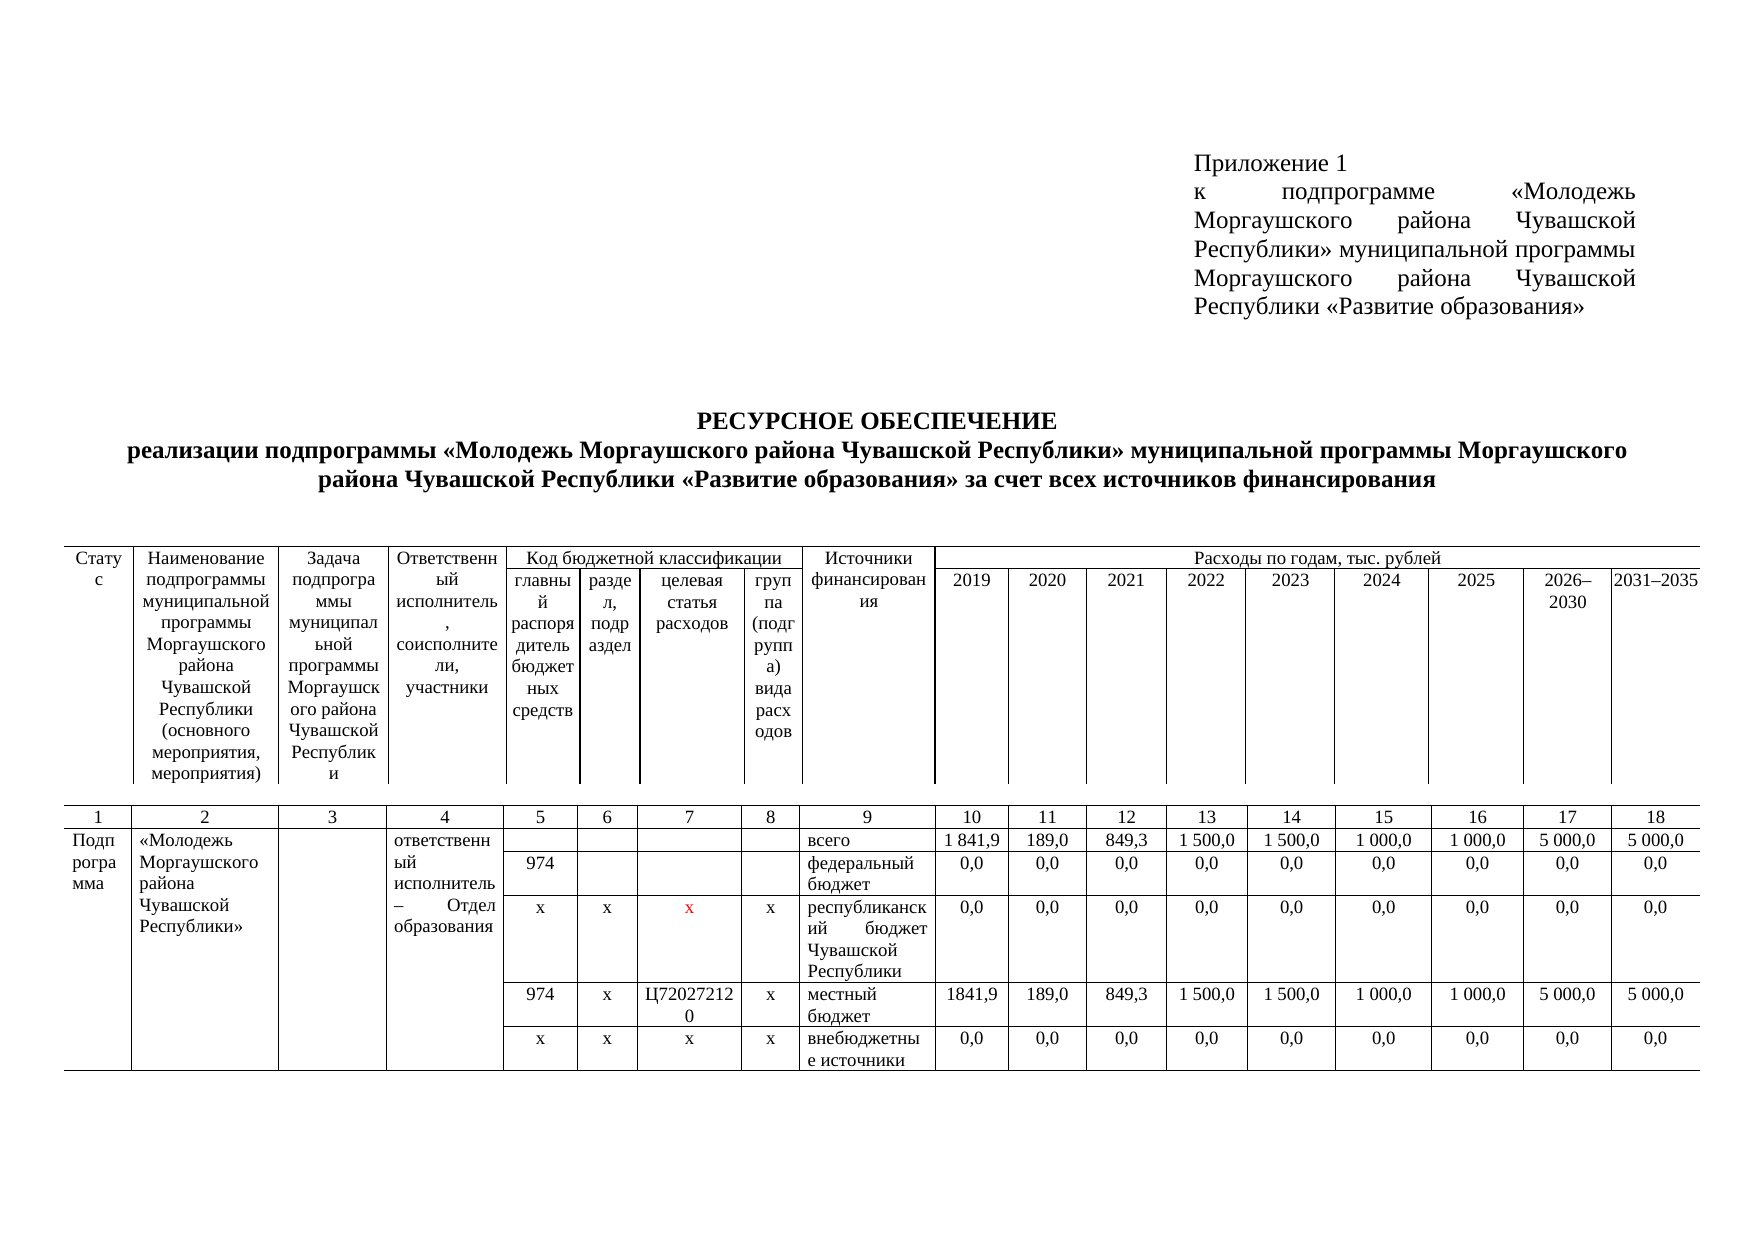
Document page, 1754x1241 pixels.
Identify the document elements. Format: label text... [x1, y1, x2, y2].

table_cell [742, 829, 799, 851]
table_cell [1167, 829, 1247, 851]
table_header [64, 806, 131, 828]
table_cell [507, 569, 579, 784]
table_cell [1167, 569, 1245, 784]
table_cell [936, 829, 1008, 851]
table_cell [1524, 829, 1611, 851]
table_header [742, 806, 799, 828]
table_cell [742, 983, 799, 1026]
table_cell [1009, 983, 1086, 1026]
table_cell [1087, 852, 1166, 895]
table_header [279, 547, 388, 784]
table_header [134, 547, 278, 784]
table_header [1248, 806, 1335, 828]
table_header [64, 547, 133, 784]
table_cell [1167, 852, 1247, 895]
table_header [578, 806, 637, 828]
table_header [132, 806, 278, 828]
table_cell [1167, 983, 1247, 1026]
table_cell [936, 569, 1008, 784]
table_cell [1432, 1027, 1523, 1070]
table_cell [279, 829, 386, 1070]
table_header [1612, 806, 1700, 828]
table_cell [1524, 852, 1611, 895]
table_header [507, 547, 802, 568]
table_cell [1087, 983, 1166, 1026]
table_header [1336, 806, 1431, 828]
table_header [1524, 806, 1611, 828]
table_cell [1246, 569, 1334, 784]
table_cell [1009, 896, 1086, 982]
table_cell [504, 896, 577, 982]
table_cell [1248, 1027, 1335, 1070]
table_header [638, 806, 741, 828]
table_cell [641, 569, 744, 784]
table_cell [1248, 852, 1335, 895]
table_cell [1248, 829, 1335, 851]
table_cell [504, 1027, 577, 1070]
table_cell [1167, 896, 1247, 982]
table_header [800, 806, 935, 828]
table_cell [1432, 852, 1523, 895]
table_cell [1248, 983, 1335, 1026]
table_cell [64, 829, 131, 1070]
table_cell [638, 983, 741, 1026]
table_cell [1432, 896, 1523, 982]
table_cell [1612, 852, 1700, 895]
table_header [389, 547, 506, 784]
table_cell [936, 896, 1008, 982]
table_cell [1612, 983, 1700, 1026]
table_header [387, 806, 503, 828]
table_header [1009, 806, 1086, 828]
text реализации подпрограммы «Молодежь Моргаушского района Чувашской Республики» муниципальной программы Моргаушского района Чувашской Республики «Развитие образования» за счет всех источников финансирования [118, 435, 1636, 493]
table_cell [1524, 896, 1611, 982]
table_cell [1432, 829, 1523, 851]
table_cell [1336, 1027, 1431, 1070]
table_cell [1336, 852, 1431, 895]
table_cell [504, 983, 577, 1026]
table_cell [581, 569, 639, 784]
text РЕСУРСНОЕ ОБЕСПЕЧЕНИЕ [118, 406, 1636, 435]
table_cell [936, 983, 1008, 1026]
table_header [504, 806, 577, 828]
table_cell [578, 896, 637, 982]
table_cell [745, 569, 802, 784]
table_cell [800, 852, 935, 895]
text к подпрограмме «Молодежь Моргаушского района Чувашской Республики» муниципальной программы Моргаушского района Чувашской Республики «Развитие образования» [1194, 176, 1636, 320]
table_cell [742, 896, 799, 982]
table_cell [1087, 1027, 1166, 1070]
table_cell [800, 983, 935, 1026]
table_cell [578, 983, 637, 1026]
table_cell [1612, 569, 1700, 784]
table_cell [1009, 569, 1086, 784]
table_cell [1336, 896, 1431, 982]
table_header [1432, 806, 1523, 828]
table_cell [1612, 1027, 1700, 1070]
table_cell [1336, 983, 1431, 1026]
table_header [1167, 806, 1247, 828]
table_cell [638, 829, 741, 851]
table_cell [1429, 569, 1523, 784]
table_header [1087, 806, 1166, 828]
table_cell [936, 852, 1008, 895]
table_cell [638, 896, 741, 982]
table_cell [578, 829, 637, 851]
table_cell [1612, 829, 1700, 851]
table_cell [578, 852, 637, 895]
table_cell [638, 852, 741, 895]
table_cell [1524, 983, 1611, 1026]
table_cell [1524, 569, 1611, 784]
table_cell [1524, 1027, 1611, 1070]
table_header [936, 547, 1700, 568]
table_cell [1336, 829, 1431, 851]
text Приложение 1 [1194, 148, 1636, 176]
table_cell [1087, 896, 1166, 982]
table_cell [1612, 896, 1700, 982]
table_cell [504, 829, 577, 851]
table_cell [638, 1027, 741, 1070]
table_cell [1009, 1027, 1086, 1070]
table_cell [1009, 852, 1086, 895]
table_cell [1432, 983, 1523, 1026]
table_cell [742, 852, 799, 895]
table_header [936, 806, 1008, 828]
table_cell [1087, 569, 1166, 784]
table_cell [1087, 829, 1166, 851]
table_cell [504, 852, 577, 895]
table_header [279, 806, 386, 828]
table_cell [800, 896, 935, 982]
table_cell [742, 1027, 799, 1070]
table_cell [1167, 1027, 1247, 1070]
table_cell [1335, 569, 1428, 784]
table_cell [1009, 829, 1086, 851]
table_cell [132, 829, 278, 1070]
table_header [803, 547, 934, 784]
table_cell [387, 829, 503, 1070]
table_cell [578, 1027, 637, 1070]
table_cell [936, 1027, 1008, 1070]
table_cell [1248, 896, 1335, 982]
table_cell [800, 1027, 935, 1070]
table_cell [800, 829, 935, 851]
